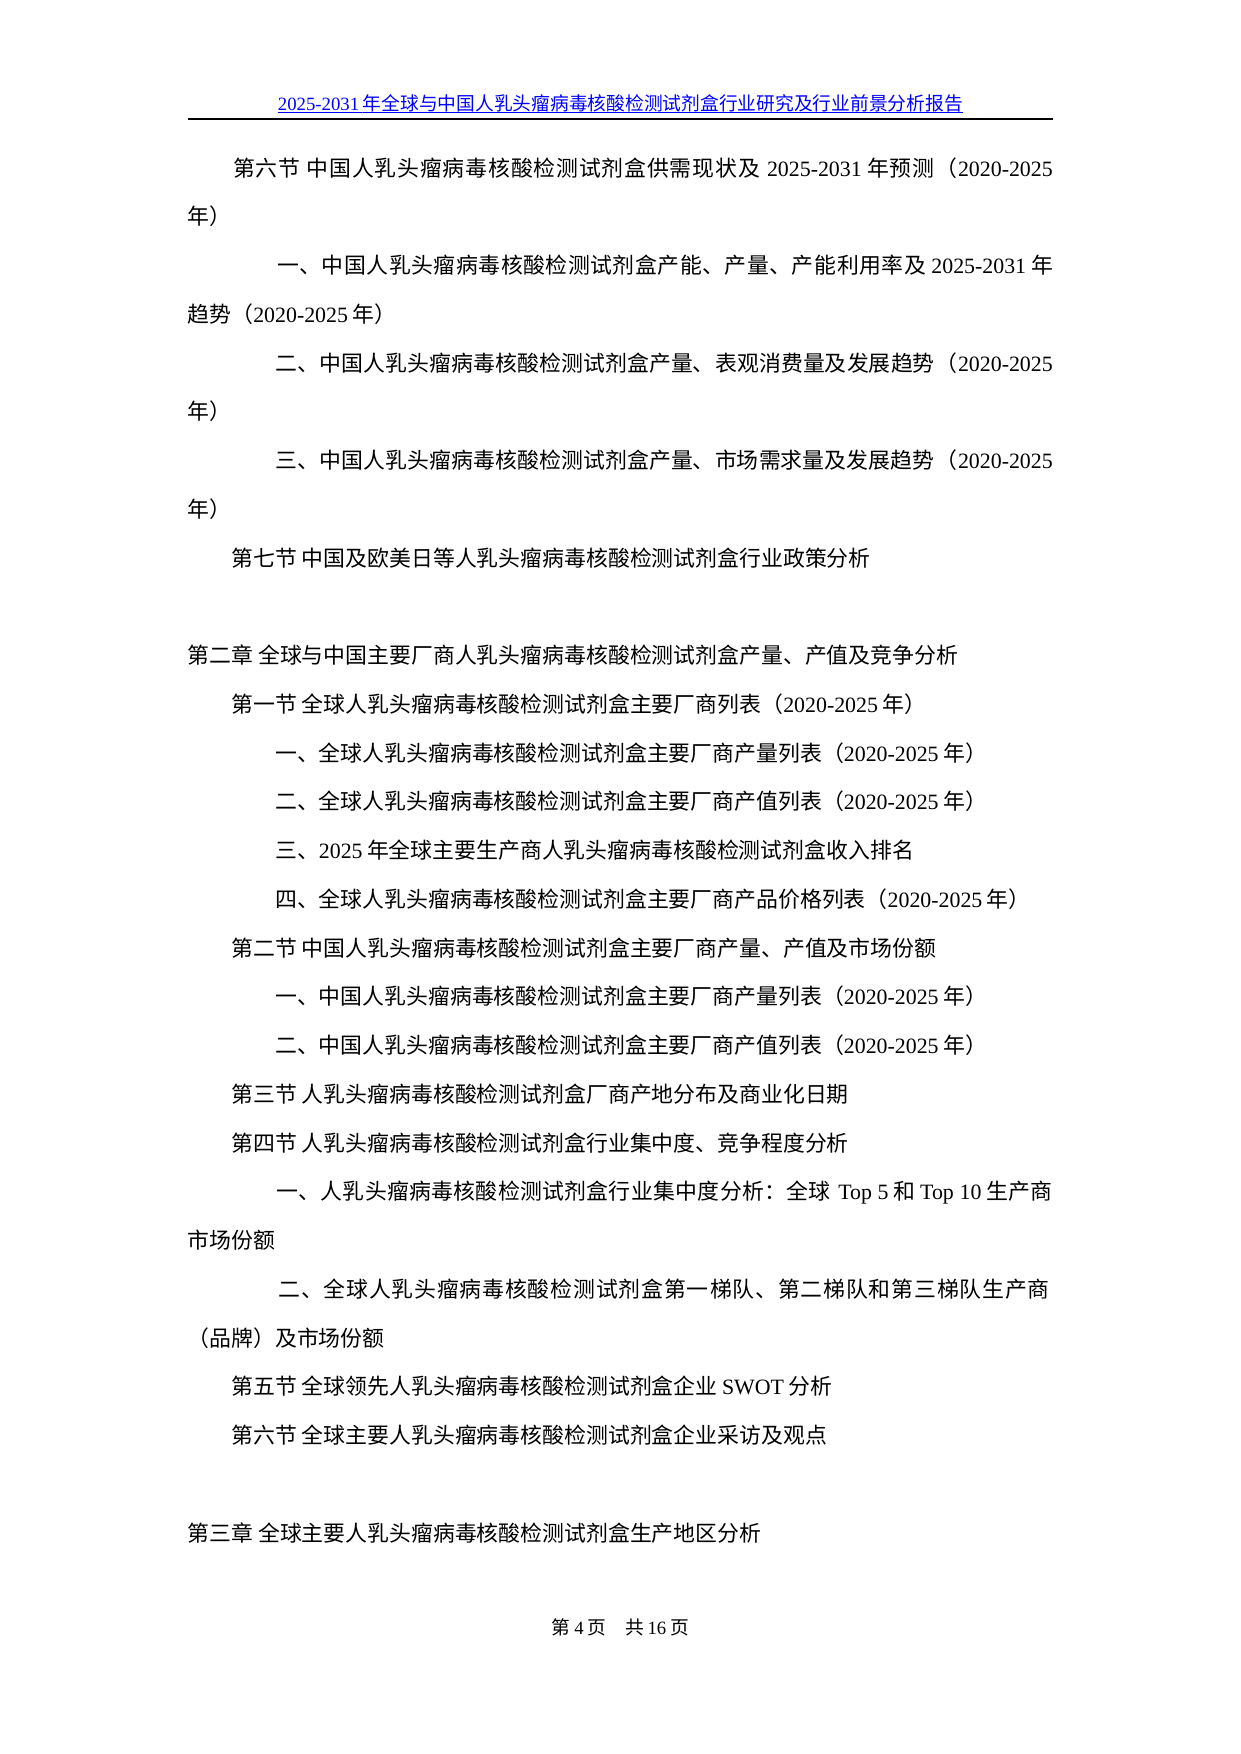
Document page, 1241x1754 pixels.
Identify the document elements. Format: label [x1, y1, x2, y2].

text [187, 150, 1053, 1548]
